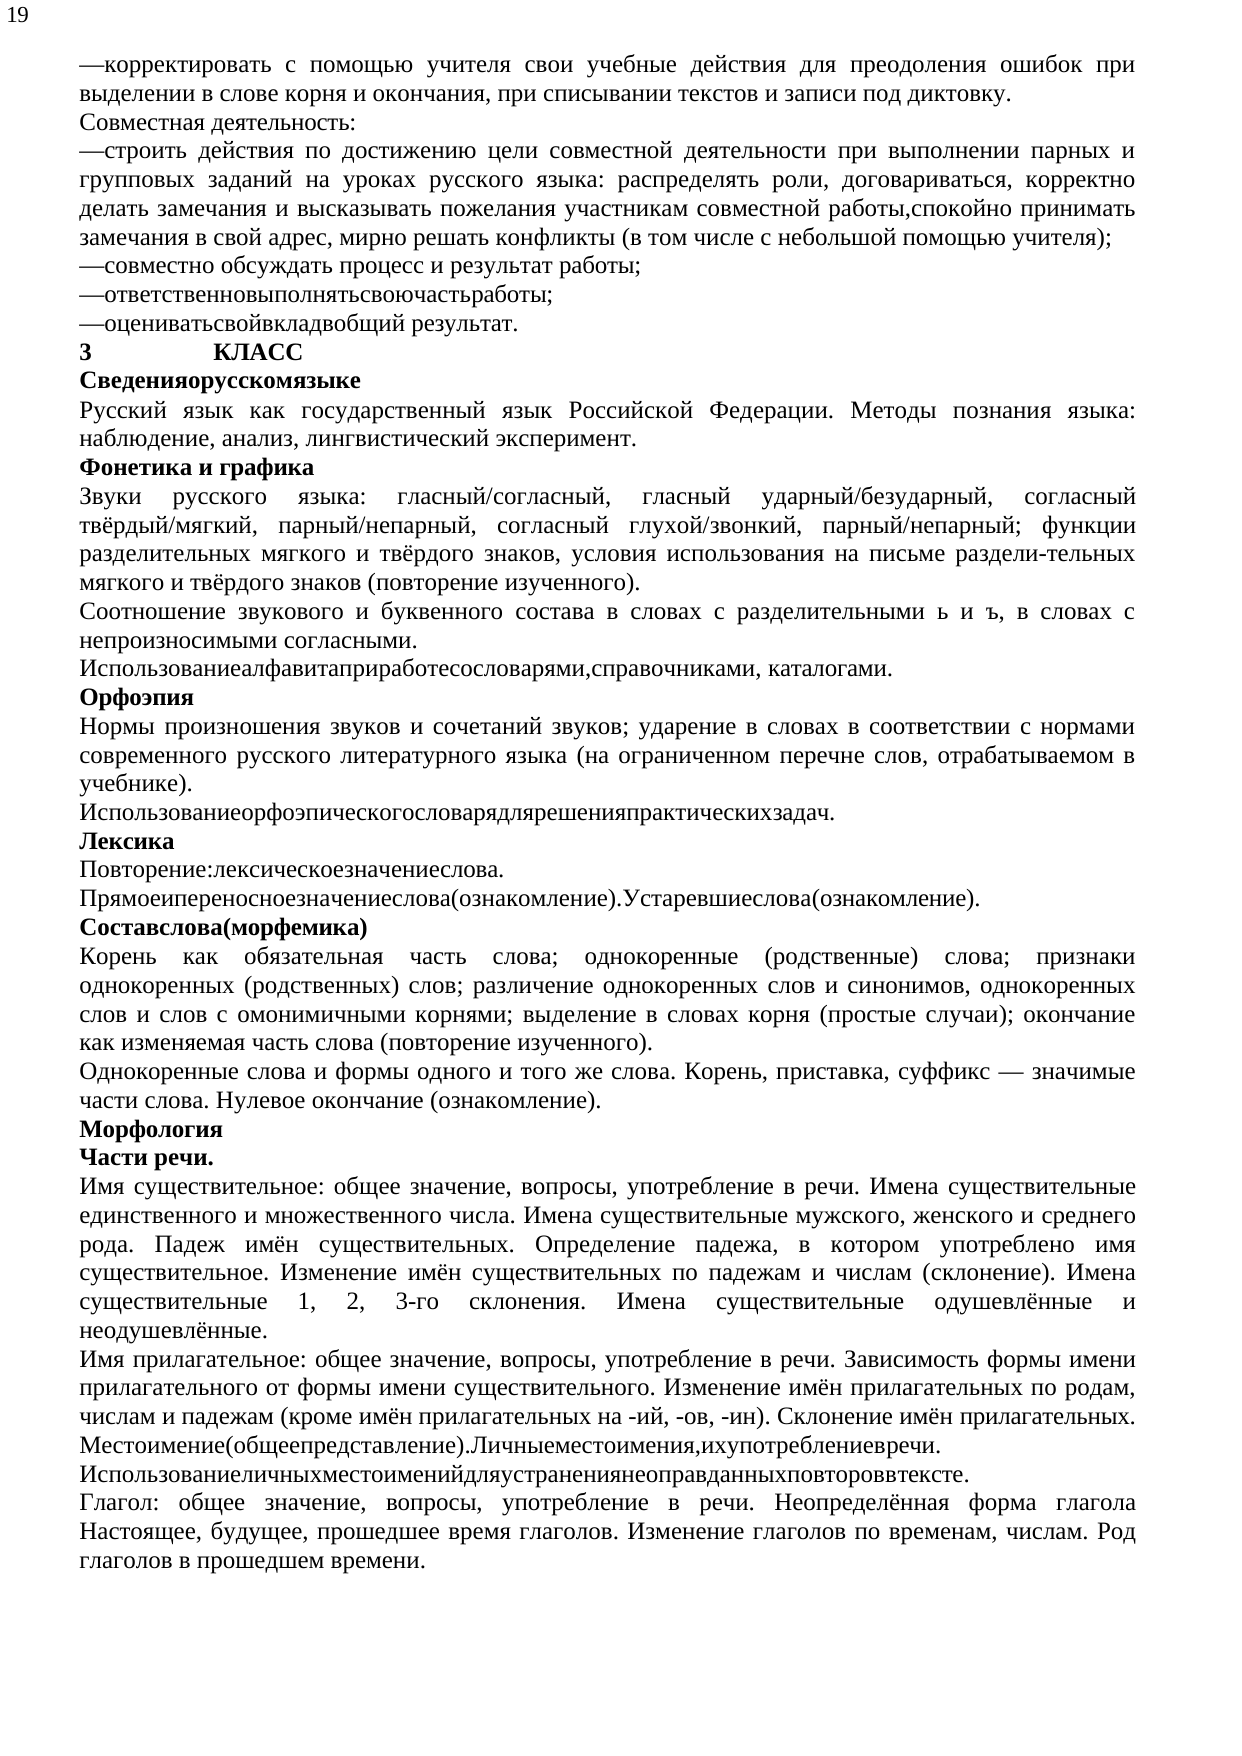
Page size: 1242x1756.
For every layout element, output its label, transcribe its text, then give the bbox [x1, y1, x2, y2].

subtitle Сведенияорусскомязыке [79, 366, 1167, 395]
text Глагол: общее значение, вопросы, употребление в речи. Неопределённая форма глагола Настоящее, будущее, прошедшее время глаголов. Изменение глаголов по временам, числам. Род глаголов в прошедшем времени. [79, 1487, 1137, 1574]
text —совместно обсуждать процесс и результат работы; [79, 251, 1167, 279]
subtitle Морфология Части речи. [79, 1114, 293, 1171]
text Местоимение(общеепредставление).Личныеместоимения,ихупотреблениевречи. [79, 1430, 1167, 1459]
text Звуки русского языка: гласный/согласный, гласный ударный/безударный, согласный твёрдый/мягкий, парный/непарный, согласный глухой/звонкий, парный/непарный; функции разделительных мягкого и твёрдого знаков, условия использования на письме раздели-тельных мягкого и твёрдого знаков (повторение изученного). [79, 481, 1137, 596]
text —оцениватьсвойвкладвобщий результат. [79, 308, 1167, 337]
subtitle Орфоэпия [79, 682, 1167, 711]
text Использованиеличныхместоименийдляустранениянеоправданныхповтороввтексте. [79, 1459, 1167, 1487]
text Соотношение звукового и буквенного состава в словах с разделительными ь и ъ, в словах с непроизносимыми согласными. [79, 596, 1137, 653]
text Однокоренные слова и формы одного и того же слова. Корень, приставка, суффикс — значимые части слова. Нулевое окончание (ознакомление). [79, 1056, 1137, 1114]
text Прямоеипереносноезначениеслова(ознакомление).Устаревшиеслова(ознакомление). [79, 883, 1167, 912]
subtitle Лексика [79, 826, 1167, 855]
text —корректировать с помощью учителя свои учебные действия для преодоления ошибок при выделении в слове корня и окончания, при списывании текстов и записи под диктовку. [79, 49, 1136, 107]
text Имя существительное: общее значение, вопросы, употребление в речи. Имена существительные единственного и множественного числа. Имена существительные мужского, женского и среднего рода. Падеж имён существительных. Определение падежа, в котором употреблено имя существительное. Изменение имён существительных по падежам и числам (склонение). Имена существительные 1, 2, 3-го склонения. Имена существительные одушевлённые и неодушевлённые. [79, 1171, 1137, 1344]
text —ответственновыполнятьсвоючастьработы; [79, 279, 1167, 308]
text Имя прилагательное: общее значение, вопросы, употребление в речи. Зависимость формы имени прилагательного от формы имени существительного. Изменение имён прилагательных по родам, числам и падежам (кроме имён прилагательных на -ий, -ов, -ин). Склонение имён прилагательных. [79, 1344, 1137, 1430]
text Совместная деятельность: [79, 107, 1167, 136]
text Использованиеорфоэпическогословарядлярешенияпрактическихзадач. [79, 797, 1167, 826]
text Использованиеалфавитаприработесословарями,справочниками, каталогами. [79, 653, 1167, 682]
text —строить действия по достижению цели совместной деятельности при выполнении парных и групповых заданий на уроках русского языка: распределять роли, договариваться, корректно делать замечания и высказывать пожелания участникам совместной работы,спокойно принимать замечания в свой адрес, мирно решать конфликты (в том числе с небольшой помощью учителя); [79, 136, 1136, 251]
subtitle КЛАСС [79, 337, 1167, 366]
text Нормы произношения звуков и сочетаний звуков; ударение в словах в соответствии с нормами современного русского литературного языка (на ограниченном перечне слов, отрабатываемом в учебнике). [79, 711, 1136, 797]
subtitle Фонетика и графика [79, 452, 1167, 481]
text Русский язык как государственный язык Российской Федерации. Методы познания языка: наблюдение, анализ, лингвистический эксперимент. [79, 395, 1137, 452]
subtitle Составслова(морфемика) [79, 913, 1167, 941]
text Повторение:лексическоезначениеслова. [79, 855, 1167, 883]
text Корень как обязательная часть слова; однокоренные (родственные) слова; признаки однокоренных (родственных) слов; различение однокоренных слов и синонимов, однокоренных слов и слов с омонимичными корнями; выделение в словах корня (простые случаи); окончание как изменяемая часть слова (повторение изученного). [79, 941, 1137, 1056]
